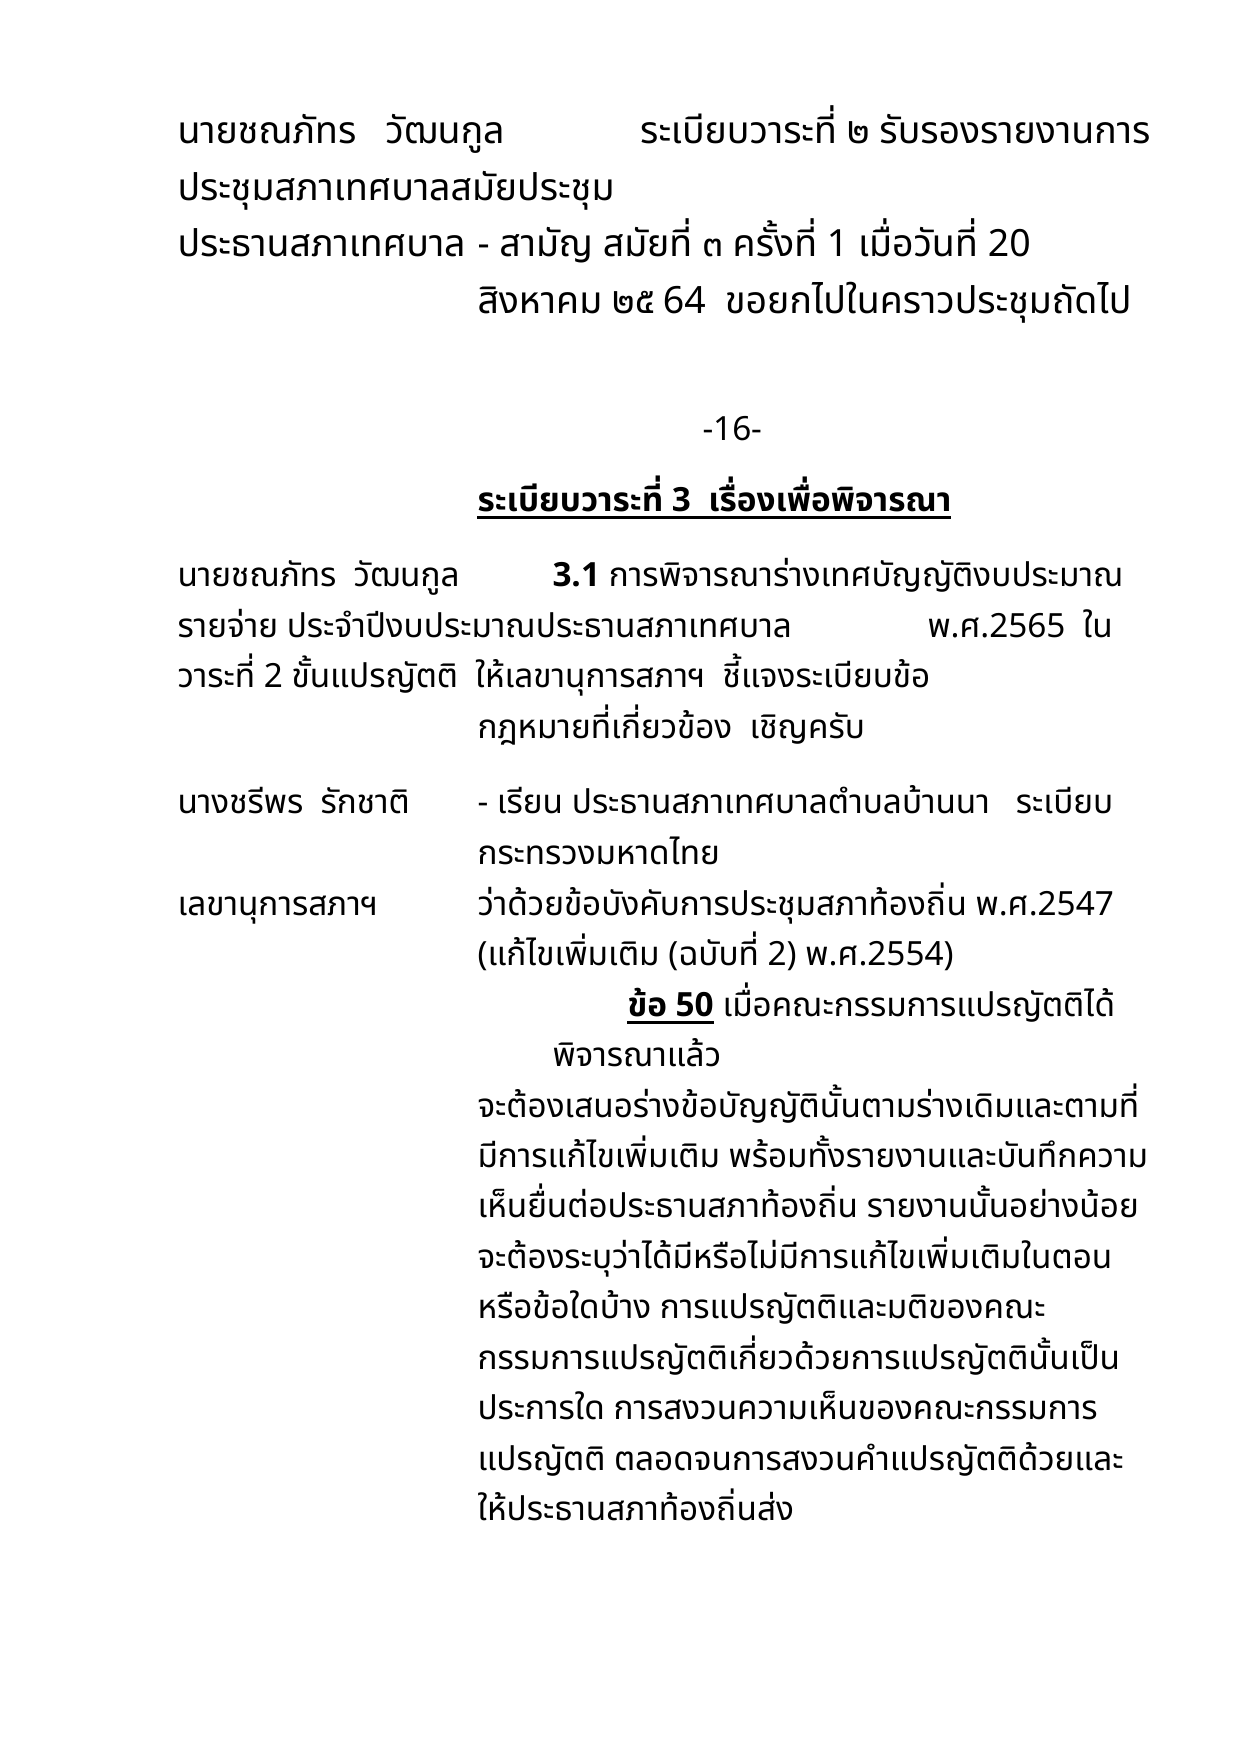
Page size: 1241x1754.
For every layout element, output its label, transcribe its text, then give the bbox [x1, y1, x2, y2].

text นางชรีพร รักชาติ - เรียน ประธานสภาเทศบาลตำบลบ้านนา ระเบียบกระทรวงมหาดไทย [177, 778, 1152, 879]
text เลขานุการสภาฯ ว่าด้วยข้อบังคับการประชุมสภาท้องถิ่น พ.ศ.2547 (แก้ไขเพิ่มเติม (ฉบับที่ 2) พ.ศ.2554) [177, 879, 1152, 981]
text นายชณภัทร วัฒนกูล 3.1 การพิจารณาร่างเทศบัญญัติงบประมาณรายจ่าย ประจำปีงบประมาณประธานสภาเทศบาล พ.ศ.2565 ในวาระที่ 2 ขั้นแปรญัตติ ให้เลขานุการสภาฯ ชี้แจงระเบียบข้อ [177, 551, 1152, 703]
text นายชณภัทร วัฒนกูล ระเบียบวาระที่ ๒ รับรองรายงานการประชุมสภาเทศบาลสมัยประชุม [177, 103, 1152, 217]
text ข้อ 50 เมื่อคณะกรรมการแปรญัตติได้พิจารณาแล้ว [552, 981, 1152, 1082]
text กฎหมายที่เกี่ยวข้อง เชิญครับ [402, 703, 1152, 753]
text ประธานสภาเทศบาล - สามัญ สมัยที่ ๓ ครั้งที่ 1 เมื่อวันที่ 20 สิงหาคม ๒๕64 ขอยกไปในคราวประชุมถัดไป [177, 217, 1152, 331]
text จะต้องเสนอร่างข้อบัญญัตินั้นตามร่างเดิมและตามที่มีการแก้ไขเพิ่มเติม พร้อมทั้งรายงานและบันทึกความเห็นยื่นต่อประธานสภาท้องถิ่น รายงานนั้นอย่างน้อยจะต้องระบุว่าได้มีหรือไม่มีการแก้ไขเพิ่มเติมในตอนหรือข้อใดบ้าง การแปรญัตติและมติของคณะกรรมการแปรญัตติเกี่ยวด้วยการแปรญัตตินั้นเป็นประการใด การสงวนความเห็นของคณะกรรมการแปรญัตติ ตลอดจนการสงวนคำแปรญัตติด้วยและให้ประธานสภาท้องถิ่นส่ง [477, 1082, 1152, 1535]
text ระเบียบวาระที่ 3 เรื่องเพื่อพิจารณา [477, 475, 1152, 526]
text -16- [627, 405, 1152, 450]
